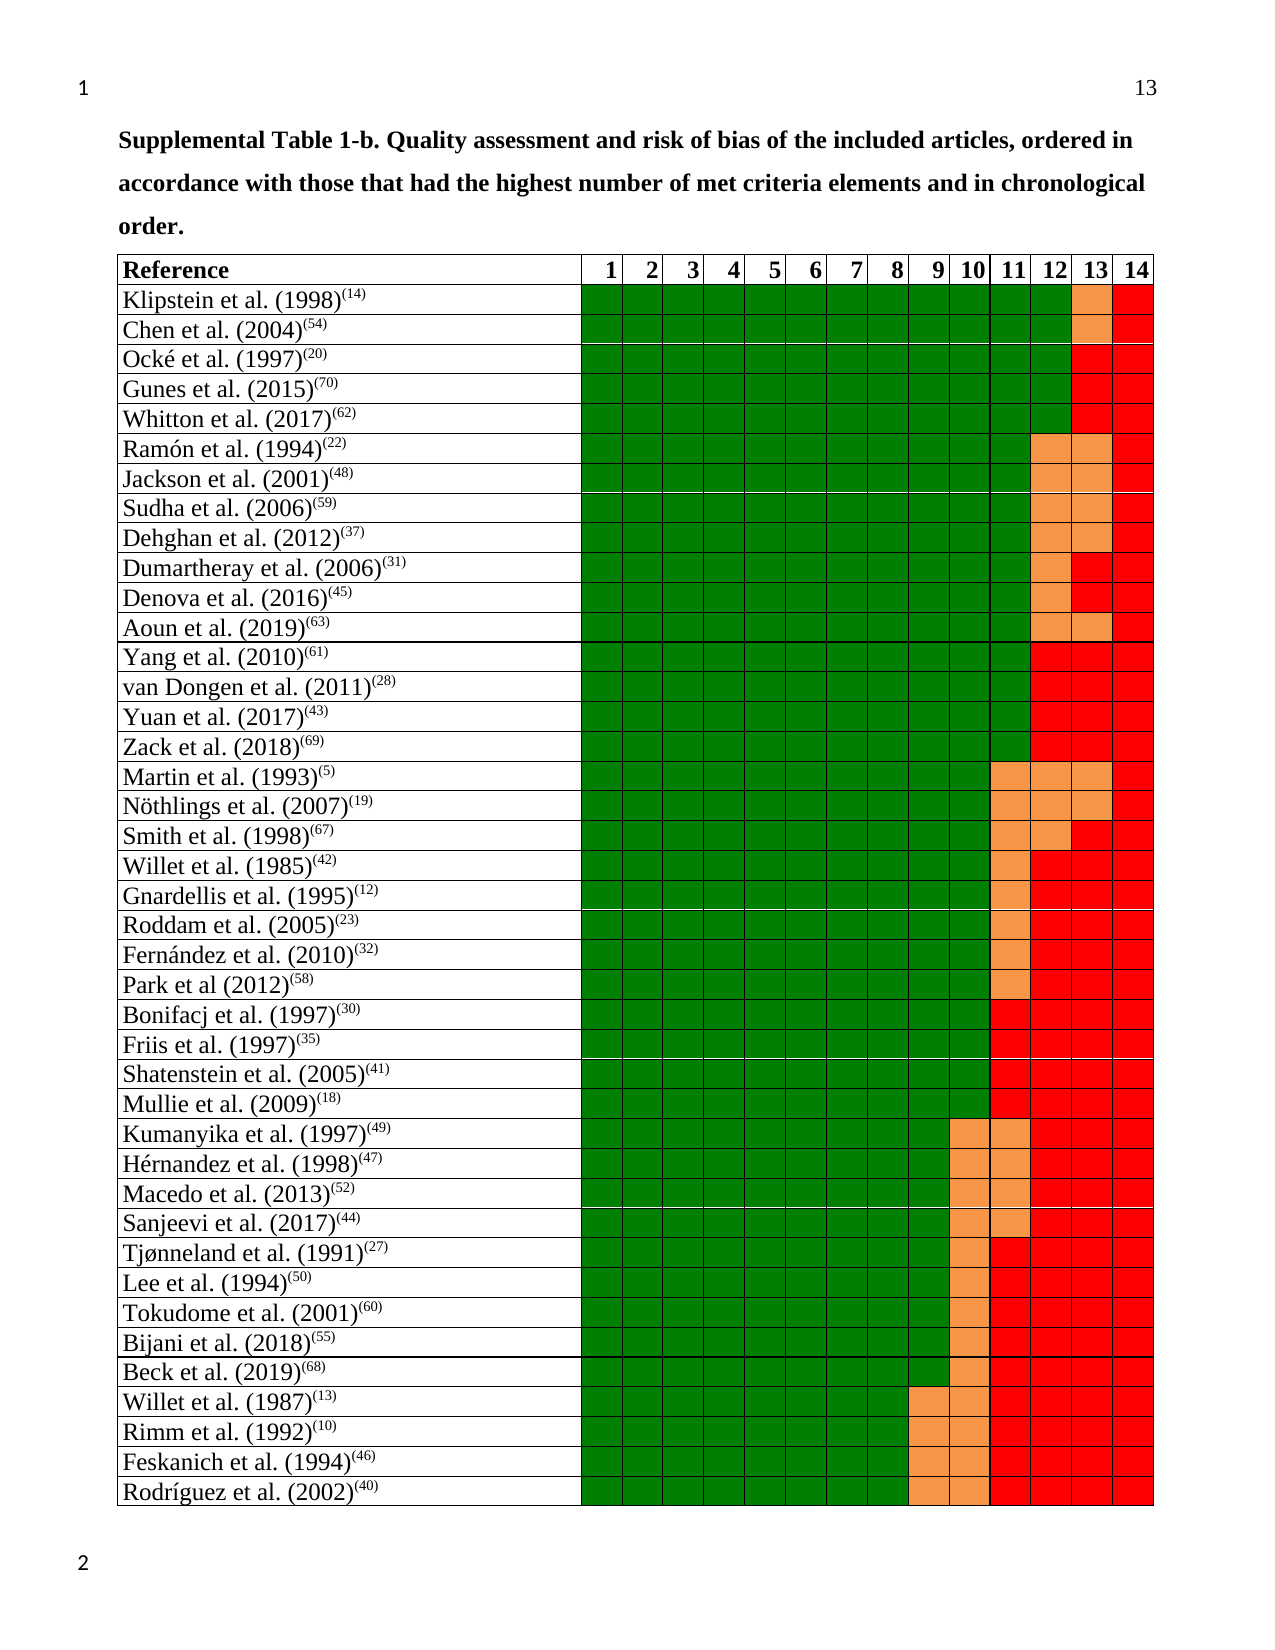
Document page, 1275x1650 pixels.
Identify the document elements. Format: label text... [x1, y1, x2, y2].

table_cell [745, 821, 785, 850]
table_cell [1031, 1447, 1071, 1476]
table_cell [950, 881, 989, 909]
table_cell [786, 1417, 826, 1446]
table_cell [1031, 1119, 1071, 1148]
table_cell [827, 1477, 867, 1505]
table_cell [582, 1209, 622, 1237]
table_cell [827, 1238, 867, 1267]
table_cell [827, 285, 867, 314]
table_cell [991, 1030, 1030, 1058]
table_cell [868, 762, 908, 790]
table_cell [745, 643, 785, 671]
table_cell [582, 911, 622, 939]
table_cell [623, 1358, 662, 1386]
table_cell [704, 970, 744, 999]
table_cell Sanjeevi et al. (2017)(44) [118, 1209, 581, 1237]
table_cell [1113, 643, 1153, 671]
table_cell [623, 791, 662, 820]
table_cell [786, 791, 826, 820]
table_cell [704, 762, 744, 790]
table_cell [663, 1060, 703, 1088]
table_cell [623, 762, 662, 790]
table_cell [704, 881, 744, 909]
table_cell [827, 583, 867, 612]
table_header 4 [704, 255, 744, 284]
table_cell [991, 732, 1030, 761]
table_cell [623, 1387, 662, 1416]
table_cell [745, 583, 785, 612]
table_cell [950, 732, 989, 761]
table_cell [745, 791, 785, 820]
table_cell [582, 732, 622, 761]
table_cell [1113, 970, 1153, 999]
table_cell [827, 851, 867, 880]
table_cell [1031, 1209, 1071, 1237]
table_cell [991, 1209, 1030, 1237]
table_cell [868, 553, 908, 582]
table_cell [868, 1417, 908, 1446]
table_cell [868, 1328, 908, 1356]
table_cell [1031, 970, 1071, 999]
table_cell [950, 434, 989, 463]
table_cell [868, 911, 908, 939]
table_cell Klipstein et al. (1998)(14) [118, 285, 581, 314]
table_cell Rimm et al. (1992)(10) [118, 1417, 581, 1446]
table_cell [1031, 940, 1071, 969]
table_cell [704, 553, 744, 582]
table_cell [1072, 1447, 1112, 1476]
table_cell [1113, 374, 1153, 403]
table_cell [950, 1000, 989, 1029]
table_cell [991, 1089, 1030, 1118]
table_cell [909, 1477, 949, 1505]
table_header 13 [1072, 255, 1112, 284]
table_cell [1072, 404, 1112, 433]
table_cell [663, 851, 703, 880]
table_cell [704, 791, 744, 820]
table_cell [950, 374, 989, 403]
table_cell [623, 1209, 662, 1237]
table_cell [909, 732, 949, 761]
table_cell [1031, 553, 1071, 582]
table_cell [704, 702, 744, 731]
table_cell [950, 583, 989, 612]
table_cell [1072, 523, 1112, 552]
table_header 8 [868, 255, 908, 284]
table_cell [745, 1000, 785, 1029]
table_cell [786, 1060, 826, 1088]
table_cell [663, 672, 703, 701]
table_cell [1113, 1089, 1153, 1118]
table_cell [1113, 404, 1153, 433]
table_cell [1113, 1477, 1153, 1505]
table_cell [909, 1447, 949, 1476]
table_cell [704, 285, 744, 314]
table_header 14 [1113, 255, 1153, 284]
table_cell [623, 1060, 662, 1088]
table_cell [827, 1000, 867, 1029]
table_cell [991, 970, 1030, 999]
table_cell [909, 1030, 949, 1058]
table_cell [1072, 1358, 1112, 1386]
table_cell [582, 702, 622, 731]
table_cell [950, 1268, 989, 1297]
table_cell [745, 374, 785, 403]
table_cell [1072, 464, 1112, 492]
table_cell [868, 732, 908, 761]
table_cell [950, 672, 989, 701]
table_cell [663, 940, 703, 969]
table_cell [1072, 1030, 1112, 1058]
table_cell [663, 374, 703, 403]
table_cell [786, 1268, 826, 1297]
table_cell [991, 821, 1030, 850]
table_cell [909, 970, 949, 999]
table_cell [1113, 672, 1153, 701]
table_cell [704, 1447, 744, 1476]
table_cell [582, 672, 622, 701]
table_cell [909, 1119, 949, 1148]
table_cell [950, 553, 989, 582]
table_cell Lee et al. (1994)(50) [118, 1268, 581, 1297]
table_cell [909, 881, 949, 909]
table_cell [950, 1298, 989, 1327]
table_cell [909, 345, 949, 373]
table_cell [663, 1238, 703, 1267]
table_cell [950, 1030, 989, 1058]
table_cell [991, 1179, 1030, 1207]
table_cell [827, 1149, 867, 1178]
table_cell [582, 285, 622, 314]
table_cell [827, 1358, 867, 1386]
table_cell [786, 643, 826, 671]
table_cell [950, 1358, 989, 1386]
table_cell [623, 1298, 662, 1327]
table_cell [950, 523, 989, 552]
table_cell [991, 523, 1030, 552]
table_cell [745, 1238, 785, 1267]
table_cell [868, 523, 908, 552]
table_cell [827, 434, 867, 463]
table_cell [827, 404, 867, 433]
table_cell [1113, 1179, 1153, 1207]
table_header 9 [909, 255, 949, 284]
table_cell [623, 1030, 662, 1058]
table_cell [704, 434, 744, 463]
table_cell [1031, 821, 1071, 850]
table_cell [704, 1089, 744, 1118]
table_cell [868, 821, 908, 850]
table_cell Tjønneland et al. (1991)(27) [118, 1238, 581, 1267]
table_cell Bijani et al. (2018)(55) [118, 1328, 581, 1356]
table_cell [745, 1387, 785, 1416]
table_cell [1031, 434, 1071, 463]
table_cell [909, 285, 949, 314]
table_cell [991, 1298, 1030, 1327]
table_cell [909, 583, 949, 612]
table_cell [745, 732, 785, 761]
table_cell [991, 1387, 1030, 1416]
table_cell [663, 1358, 703, 1386]
table_cell [786, 1089, 826, 1118]
table_cell [1072, 1149, 1112, 1178]
table_cell [582, 494, 622, 522]
table_cell [623, 434, 662, 463]
table_cell [868, 851, 908, 880]
table_cell [786, 404, 826, 433]
table_cell [582, 791, 622, 820]
table_cell [663, 1000, 703, 1029]
table_cell [991, 1358, 1030, 1386]
table_cell [704, 1209, 744, 1237]
table_cell [868, 1238, 908, 1267]
table_cell [1072, 374, 1112, 403]
table_cell [1031, 1060, 1071, 1088]
table_cell [827, 1417, 867, 1446]
table_cell [827, 315, 867, 343]
table_cell [909, 434, 949, 463]
table_cell [1031, 732, 1071, 761]
table_cell [1072, 1268, 1112, 1297]
table_cell [1031, 1179, 1071, 1207]
table_cell [582, 345, 622, 373]
table_cell [582, 1328, 622, 1356]
table_cell [623, 523, 662, 552]
table_cell [950, 911, 989, 939]
table_cell [786, 1179, 826, 1207]
table_cell [1113, 1298, 1153, 1327]
table_cell [950, 1387, 989, 1416]
table_cell [991, 940, 1030, 969]
table_cell [582, 851, 622, 880]
table_cell [827, 1060, 867, 1088]
table_cell [950, 1119, 989, 1148]
table_cell [786, 1447, 826, 1476]
table_cell [827, 523, 867, 552]
table_cell [868, 1149, 908, 1178]
table_cell [704, 911, 744, 939]
table_cell [1072, 1387, 1112, 1416]
table_cell [786, 464, 826, 492]
table_cell [786, 1149, 826, 1178]
table_cell [827, 881, 867, 909]
table_cell [868, 1030, 908, 1058]
table_cell [663, 643, 703, 671]
table_cell [704, 821, 744, 850]
table_cell [868, 404, 908, 433]
table_cell [786, 940, 826, 969]
table_cell [786, 374, 826, 403]
table_cell [909, 1358, 949, 1386]
table_cell [950, 851, 989, 880]
table_cell [582, 613, 622, 641]
table_cell Gunes et al. (2015)(70) [118, 374, 581, 403]
table_cell [1072, 791, 1112, 820]
table_cell [909, 315, 949, 343]
table_cell [1031, 643, 1071, 671]
table_cell [704, 1298, 744, 1327]
table_cell [663, 345, 703, 373]
table_cell [582, 1149, 622, 1178]
table_cell [786, 672, 826, 701]
table_header 5 [745, 255, 785, 284]
table_cell [745, 523, 785, 552]
table_header 7 [827, 255, 867, 284]
table_header 11 [991, 255, 1030, 284]
table_cell [786, 851, 826, 880]
table_cell [950, 1477, 989, 1505]
table_cell [1031, 881, 1071, 909]
table_cell [1031, 1298, 1071, 1327]
table_cell [991, 791, 1030, 820]
table_cell [745, 881, 785, 909]
table_cell [1113, 345, 1153, 373]
table_cell [950, 1179, 989, 1207]
table_cell [950, 315, 989, 343]
table_cell [704, 464, 744, 492]
table_cell [582, 553, 622, 582]
table_cell [704, 940, 744, 969]
table_cell [663, 285, 703, 314]
table_cell Dumartheray et al. (2006)(31) [118, 553, 581, 582]
table_cell [623, 1089, 662, 1118]
table_cell [1031, 1387, 1071, 1416]
table_cell [745, 285, 785, 314]
table_cell [1113, 285, 1153, 314]
table_cell [1113, 1119, 1153, 1148]
table_cell [786, 702, 826, 731]
table_cell [1113, 613, 1153, 641]
table_cell [1113, 523, 1153, 552]
table_cell [1113, 851, 1153, 880]
table_cell [1031, 523, 1071, 552]
table_cell [663, 881, 703, 909]
table_cell [745, 1119, 785, 1148]
table_cell [868, 434, 908, 463]
table_cell [1072, 821, 1112, 850]
table_cell [745, 1268, 785, 1297]
table_cell [623, 643, 662, 671]
table_cell [745, 404, 785, 433]
table_cell [950, 404, 989, 433]
table_cell [1113, 702, 1153, 731]
table_cell Friis et al. (1997)(35) [118, 1030, 581, 1058]
table_cell [1031, 791, 1071, 820]
table_cell [786, 762, 826, 790]
table_cell [745, 1358, 785, 1386]
table_cell Fernández et al. (2010)(32) [118, 940, 581, 969]
table_cell [909, 1268, 949, 1297]
table_cell [991, 881, 1030, 909]
table_cell [1113, 1328, 1153, 1356]
table_cell [991, 464, 1030, 492]
table_cell [991, 583, 1030, 612]
table_cell [909, 374, 949, 403]
table_cell [827, 553, 867, 582]
table_cell [868, 1447, 908, 1476]
table_cell [1031, 1358, 1071, 1386]
table_cell [868, 583, 908, 612]
table_cell [663, 464, 703, 492]
table_cell [704, 494, 744, 522]
table_cell [786, 494, 826, 522]
table_cell [1113, 791, 1153, 820]
table_cell [704, 1358, 744, 1386]
table_cell [950, 464, 989, 492]
table_cell [909, 1328, 949, 1356]
table_cell [623, 1268, 662, 1297]
table_cell [786, 1119, 826, 1148]
table_cell [745, 613, 785, 641]
table_cell [1113, 494, 1153, 522]
table_cell [827, 345, 867, 373]
table_cell [827, 1328, 867, 1356]
table_cell Rodríguez et al. (2002)(40) [118, 1477, 581, 1505]
table_cell [1072, 1298, 1112, 1327]
table_cell [1113, 1238, 1153, 1267]
table_cell [868, 613, 908, 641]
table_cell Aoun et al. (2019)(63) [118, 613, 581, 641]
table_cell [704, 732, 744, 761]
table_cell [991, 1477, 1030, 1505]
table_cell [1072, 970, 1112, 999]
table_cell [1072, 851, 1112, 880]
table_cell [1072, 643, 1112, 671]
table_cell [909, 1149, 949, 1178]
table_cell [827, 672, 867, 701]
table_cell [827, 791, 867, 820]
table_cell [663, 1268, 703, 1297]
table_cell [663, 791, 703, 820]
table_cell [623, 1328, 662, 1356]
table_cell [704, 374, 744, 403]
table_cell [909, 464, 949, 492]
table_cell [991, 702, 1030, 731]
table_cell [786, 345, 826, 373]
table_cell [786, 434, 826, 463]
table_cell [663, 1477, 703, 1505]
table_cell [623, 970, 662, 999]
table_cell [704, 643, 744, 671]
table_cell [745, 911, 785, 939]
table_cell [868, 1387, 908, 1416]
table_cell [745, 553, 785, 582]
table_cell [623, 464, 662, 492]
table_cell [745, 1030, 785, 1058]
table_cell [623, 404, 662, 433]
table_cell [623, 285, 662, 314]
table_cell [868, 1089, 908, 1118]
table_cell Macedo et al. (2013)(52) [118, 1179, 581, 1207]
table_cell [1113, 1447, 1153, 1476]
table_cell [745, 1179, 785, 1207]
table_cell Dehghan et al. (2012)(37) [118, 523, 581, 552]
table_cell [704, 1238, 744, 1267]
table_cell [745, 702, 785, 731]
table_cell Whitton et al. (2017)(62) [118, 404, 581, 433]
table_cell [1072, 1179, 1112, 1207]
table_cell Beck et al. (2019)(68) [118, 1358, 581, 1386]
table_cell [950, 791, 989, 820]
table_cell [745, 464, 785, 492]
table_cell [1072, 911, 1112, 939]
table_cell [868, 464, 908, 492]
table_cell [745, 970, 785, 999]
table_cell [623, 1447, 662, 1476]
table_cell [1031, 374, 1071, 403]
table_cell [950, 643, 989, 671]
table_cell [909, 643, 949, 671]
table_cell [950, 613, 989, 641]
table_cell [1072, 345, 1112, 373]
table_cell [623, 1119, 662, 1148]
table_cell [786, 881, 826, 909]
table_cell [909, 494, 949, 522]
table_cell [745, 1417, 785, 1446]
table_cell [1113, 434, 1153, 463]
table_cell [663, 970, 703, 999]
table_cell [868, 1209, 908, 1237]
table_cell [623, 1238, 662, 1267]
table_cell [745, 434, 785, 463]
table_cell [663, 1387, 703, 1416]
table_cell Ocké et al. (1997)(20) [118, 345, 581, 373]
table_cell [991, 1000, 1030, 1029]
table_cell [1072, 1000, 1112, 1029]
table_cell [582, 1447, 622, 1476]
table_cell [991, 315, 1030, 343]
table_cell [827, 1387, 867, 1416]
table_cell [582, 970, 622, 999]
table_cell [704, 1060, 744, 1088]
table_cell [909, 791, 949, 820]
table_cell Yang et al. (2010)(61) [118, 643, 581, 671]
table_cell Park et al (2012)(58) [118, 970, 581, 999]
table_cell [909, 404, 949, 433]
table_cell [991, 1268, 1030, 1297]
table_cell [582, 1119, 622, 1148]
table_cell [1031, 911, 1071, 939]
table_cell [1072, 1238, 1112, 1267]
table_cell [1113, 1060, 1153, 1088]
table_cell [786, 970, 826, 999]
table_cell [786, 523, 826, 552]
table_header Reference [118, 255, 581, 284]
table_cell [623, 613, 662, 641]
table_cell [1072, 1328, 1112, 1356]
table_cell [950, 1417, 989, 1446]
table_cell [745, 315, 785, 343]
table_cell [827, 1179, 867, 1207]
table_cell [827, 911, 867, 939]
table_cell [623, 1149, 662, 1178]
table_cell [991, 1417, 1030, 1446]
table_cell [1031, 1417, 1071, 1446]
table_cell Ramón et al. (1994)(22) [118, 434, 581, 463]
table_cell [745, 345, 785, 373]
table_cell [868, 672, 908, 701]
table_cell [991, 643, 1030, 671]
table_cell [1072, 1060, 1112, 1088]
table_cell Tokudome et al. (2001)(60) [118, 1298, 581, 1327]
table_cell [582, 1268, 622, 1297]
table_cell [950, 494, 989, 522]
table_cell [868, 1060, 908, 1088]
text Supplemental Table 1-b. Quality assessment and risk of bias of the included articles, ordered in accordance with those that had the highest number of met criteria elements and in chronological order. [118, 125, 1157, 240]
table_cell [663, 1328, 703, 1356]
table_cell [1031, 285, 1071, 314]
table_cell [909, 940, 949, 969]
table_cell [1072, 553, 1112, 582]
table_cell [827, 494, 867, 522]
table_cell [1031, 583, 1071, 612]
table_cell [623, 1417, 662, 1446]
table_cell [786, 1358, 826, 1386]
table_header 6 [786, 255, 826, 284]
table_cell [827, 464, 867, 492]
table_cell [623, 1179, 662, 1207]
table_cell Hérnandez et al. (1998)(47) [118, 1149, 581, 1178]
table_cell [1113, 583, 1153, 612]
table_cell [704, 1119, 744, 1148]
table_cell [745, 1298, 785, 1327]
table_cell [868, 970, 908, 999]
table_cell [623, 940, 662, 969]
table_cell [991, 1119, 1030, 1148]
table_cell [582, 583, 622, 612]
table_cell [745, 494, 785, 522]
table_cell [909, 911, 949, 939]
table_cell [1113, 1358, 1153, 1386]
table_cell [582, 881, 622, 909]
table_cell [582, 940, 622, 969]
table_cell [950, 821, 989, 850]
table_cell [623, 881, 662, 909]
table_cell [786, 613, 826, 641]
table_cell Smith et al. (1998)(67) [118, 821, 581, 850]
table_cell [623, 494, 662, 522]
table_cell [991, 1447, 1030, 1476]
table_cell Mullie et al. (2009)(18) [118, 1089, 581, 1118]
table_cell Feskanich et al. (1994)(46) [118, 1447, 581, 1476]
table_cell [663, 583, 703, 612]
table_cell [909, 1298, 949, 1327]
table_cell [868, 1477, 908, 1505]
table_cell [623, 345, 662, 373]
table_cell [1072, 1089, 1112, 1118]
table_cell [1072, 881, 1112, 909]
table_cell [991, 1328, 1030, 1356]
table_cell [786, 1477, 826, 1505]
table_cell [745, 940, 785, 969]
table_cell [909, 1179, 949, 1207]
table_cell [909, 1060, 949, 1088]
table_cell [745, 762, 785, 790]
table_cell [1113, 464, 1153, 492]
table_cell [950, 1447, 989, 1476]
table_cell [1072, 434, 1112, 463]
table_cell [786, 732, 826, 761]
table_cell [1072, 1417, 1112, 1446]
table_cell [950, 285, 989, 314]
table_cell [582, 1000, 622, 1029]
table_cell Gnardellis et al. (1995)(12) [118, 881, 581, 909]
table_cell [786, 583, 826, 612]
table_cell [704, 672, 744, 701]
table_cell [827, 1209, 867, 1237]
table_cell [950, 1060, 989, 1088]
table_cell [663, 1417, 703, 1446]
table_cell [1113, 1417, 1153, 1446]
table_cell [827, 643, 867, 671]
table_header 12 [1031, 255, 1071, 284]
table_cell [663, 1298, 703, 1327]
table_cell [704, 851, 744, 880]
table_cell [1031, 672, 1071, 701]
table_cell [786, 1209, 826, 1237]
table_cell [991, 762, 1030, 790]
table_cell Kumanyika et al. (1997)(49) [118, 1119, 581, 1148]
table_cell [1113, 732, 1153, 761]
table_cell [909, 1000, 949, 1029]
table_cell [1113, 1149, 1153, 1178]
table_cell [1031, 1089, 1071, 1118]
table_cell [786, 1238, 826, 1267]
table_cell [704, 613, 744, 641]
table_cell [868, 791, 908, 820]
table_cell [663, 732, 703, 761]
table_cell [745, 1447, 785, 1476]
table_cell [868, 285, 908, 314]
table_cell [663, 1209, 703, 1237]
table_cell [868, 940, 908, 969]
table_cell [704, 315, 744, 343]
table_cell [582, 1358, 622, 1386]
table_cell [950, 1238, 989, 1267]
table_cell [827, 1030, 867, 1058]
table_cell [909, 851, 949, 880]
table_cell [991, 1060, 1030, 1088]
table_cell [663, 1149, 703, 1178]
table_cell [623, 702, 662, 731]
table_cell [1031, 404, 1071, 433]
table_cell Jackson et al. (2001)(48) [118, 464, 581, 492]
table_cell [582, 434, 622, 463]
table_cell [868, 881, 908, 909]
table_cell [909, 672, 949, 701]
table_cell [827, 1268, 867, 1297]
table_cell [623, 374, 662, 403]
table_cell [623, 1000, 662, 1029]
table_cell [582, 1238, 622, 1267]
table_cell [1031, 464, 1071, 492]
table_cell [991, 404, 1030, 433]
table_cell Shatenstein et al. (2005)(41) [118, 1060, 581, 1088]
table_cell [950, 1089, 989, 1118]
table_cell [991, 434, 1030, 463]
table_cell [786, 1298, 826, 1327]
table_cell [827, 762, 867, 790]
table_cell [1113, 1209, 1153, 1237]
table_cell [909, 553, 949, 582]
table_cell [786, 1000, 826, 1029]
table_cell [909, 1209, 949, 1237]
table_header 3 [663, 255, 703, 284]
table_cell [745, 1477, 785, 1505]
table_cell [909, 762, 949, 790]
table_header 1 [582, 255, 622, 284]
table_cell [704, 1030, 744, 1058]
table_cell [991, 911, 1030, 939]
table_cell [868, 494, 908, 522]
table_cell [1072, 672, 1112, 701]
table_cell [745, 1060, 785, 1088]
table_cell [745, 672, 785, 701]
table_cell [950, 970, 989, 999]
table_cell [991, 851, 1030, 880]
table_cell [1031, 1238, 1071, 1267]
table_cell [745, 1149, 785, 1178]
table_cell [745, 1089, 785, 1118]
table_cell [1031, 1000, 1071, 1029]
table_cell [991, 553, 1030, 582]
table_cell [909, 1387, 949, 1416]
table_cell [704, 1179, 744, 1207]
table_cell [582, 1030, 622, 1058]
table_cell [663, 911, 703, 939]
table_cell [1113, 821, 1153, 850]
table_cell [868, 374, 908, 403]
table_cell [1113, 881, 1153, 909]
table_cell [786, 553, 826, 582]
table_cell [663, 702, 703, 731]
table_cell [582, 762, 622, 790]
table_cell [1072, 613, 1112, 641]
table_cell [909, 1417, 949, 1446]
table_cell van Dongen et al. (2011)(28) [118, 672, 581, 701]
table_cell [663, 315, 703, 343]
table_cell [1072, 1119, 1112, 1148]
table_cell [909, 1089, 949, 1118]
table_cell [1072, 494, 1112, 522]
table_cell [663, 1089, 703, 1118]
table_cell Roddam et al. (2005)(23) [118, 911, 581, 939]
table_cell [909, 613, 949, 641]
table_cell [1113, 1268, 1153, 1297]
table_cell [827, 732, 867, 761]
table_cell [623, 553, 662, 582]
table_cell [786, 821, 826, 850]
table_cell [582, 821, 622, 850]
table_cell [868, 1268, 908, 1297]
table_cell [1031, 1477, 1071, 1505]
table_cell [623, 315, 662, 343]
table_cell [868, 1358, 908, 1386]
table_cell [623, 672, 662, 701]
table_cell [909, 821, 949, 850]
table_cell [704, 1477, 744, 1505]
table_cell [623, 583, 662, 612]
table_cell [827, 821, 867, 850]
table_cell Bonifacj et al. (1997)(30) [118, 1000, 581, 1029]
table_cell [827, 1298, 867, 1327]
table_cell [1072, 732, 1112, 761]
table_cell [991, 672, 1030, 701]
table_cell [663, 1447, 703, 1476]
table_cell [745, 851, 785, 880]
table_cell [704, 1417, 744, 1446]
table_cell [1113, 1000, 1153, 1029]
table_cell [991, 494, 1030, 522]
table_cell [868, 1000, 908, 1029]
table_cell [950, 762, 989, 790]
table_cell [786, 1328, 826, 1356]
table_cell [827, 613, 867, 641]
table_cell [1072, 583, 1112, 612]
table_cell [1072, 702, 1112, 731]
table_cell [1031, 613, 1071, 641]
table_cell [663, 1119, 703, 1148]
table_cell [582, 643, 622, 671]
table_cell [663, 494, 703, 522]
table_cell [950, 702, 989, 731]
table_cell [786, 285, 826, 314]
table_cell [786, 911, 826, 939]
table_cell [786, 1030, 826, 1058]
table_cell [786, 315, 826, 343]
table_cell [623, 821, 662, 850]
table_cell [827, 970, 867, 999]
table_cell Sudha et al. (2006)(59) [118, 494, 581, 522]
table_cell [704, 1328, 744, 1356]
table_cell [1031, 494, 1071, 522]
table_cell [950, 345, 989, 373]
table_cell [1031, 1328, 1071, 1356]
table_cell [704, 1000, 744, 1029]
table_cell Willet et al. (1987)(13) [118, 1387, 581, 1416]
table_cell [1031, 345, 1071, 373]
table_cell [745, 1209, 785, 1237]
table_cell [827, 1119, 867, 1148]
table_cell [786, 1387, 826, 1416]
table_cell [1072, 762, 1112, 790]
table_cell [991, 285, 1030, 314]
table_cell [1031, 1268, 1071, 1297]
table_cell [950, 1149, 989, 1178]
table_header 2 [623, 255, 662, 284]
table_cell [827, 1447, 867, 1476]
table_cell Denova et al. (2016)(45) [118, 583, 581, 612]
table_cell [623, 1477, 662, 1505]
table_cell [950, 1209, 989, 1237]
table_cell [991, 613, 1030, 641]
table_header 10 [950, 255, 989, 284]
table_cell Chen et al. (2004)(54) [118, 315, 581, 343]
table_cell [827, 702, 867, 731]
table_cell [827, 374, 867, 403]
table_cell [623, 851, 662, 880]
table_cell [582, 1089, 622, 1118]
table_cell [868, 345, 908, 373]
table_cell [1072, 285, 1112, 314]
table_cell [1072, 1209, 1112, 1237]
table_cell [1113, 553, 1153, 582]
table_cell Zack et al. (2018)(69) [118, 732, 581, 761]
table_cell [663, 1030, 703, 1058]
table_cell [663, 762, 703, 790]
table_cell [582, 1298, 622, 1327]
table_cell [1031, 1030, 1071, 1058]
table_cell [868, 1179, 908, 1207]
table_cell [663, 553, 703, 582]
table_cell [582, 1387, 622, 1416]
table_cell [582, 464, 622, 492]
table_cell [704, 523, 744, 552]
table_cell [623, 732, 662, 761]
table_cell [868, 315, 908, 343]
table_cell [704, 404, 744, 433]
table_cell [1113, 315, 1153, 343]
table_cell [623, 911, 662, 939]
table_cell [582, 315, 622, 343]
table_cell [1072, 1477, 1112, 1505]
table_cell [663, 613, 703, 641]
table_cell [582, 374, 622, 403]
table_cell [663, 434, 703, 463]
table_cell [868, 1298, 908, 1327]
table_cell [950, 1328, 989, 1356]
table_cell [582, 1060, 622, 1088]
table_cell [1031, 851, 1071, 880]
table_cell Martin et al. (1993)(5) [118, 762, 581, 790]
table_cell [663, 1179, 703, 1207]
table_cell [1113, 762, 1153, 790]
table_cell [1031, 702, 1071, 731]
table_cell [1072, 940, 1112, 969]
table_cell Yuan et al. (2017)(43) [118, 702, 581, 731]
table_cell [827, 1089, 867, 1118]
table_cell [1031, 315, 1071, 343]
table_cell [1113, 1030, 1153, 1058]
table_cell Nöthlings et al. (2007)(19) [118, 791, 581, 820]
table_cell [868, 1119, 908, 1148]
table_cell [1072, 315, 1112, 343]
table_cell [909, 702, 949, 731]
table_cell [704, 583, 744, 612]
table_cell [991, 374, 1030, 403]
table_cell [704, 1268, 744, 1297]
table_cell [582, 1477, 622, 1505]
table_cell [582, 523, 622, 552]
table_cell [704, 345, 744, 373]
table_cell [704, 1149, 744, 1178]
table_cell [950, 940, 989, 969]
table_cell [991, 345, 1030, 373]
table_cell [991, 1238, 1030, 1267]
table_cell [1113, 1387, 1153, 1416]
table_cell [582, 1417, 622, 1446]
table_cell [1113, 911, 1153, 939]
table_cell [582, 404, 622, 433]
table_cell [1031, 1149, 1071, 1178]
table_cell [745, 1328, 785, 1356]
table_cell [868, 643, 908, 671]
table_cell [1031, 762, 1071, 790]
table_cell [909, 1238, 949, 1267]
table_cell [827, 940, 867, 969]
table_cell [704, 1387, 744, 1416]
table_cell [909, 523, 949, 552]
table_cell [582, 1179, 622, 1207]
table_cell [663, 821, 703, 850]
table_cell [991, 1149, 1030, 1178]
table_cell [868, 702, 908, 731]
table_cell Willet et al. (1985)(42) [118, 851, 581, 880]
table_cell [663, 523, 703, 552]
table_cell [663, 404, 703, 433]
table_cell [1113, 940, 1153, 969]
